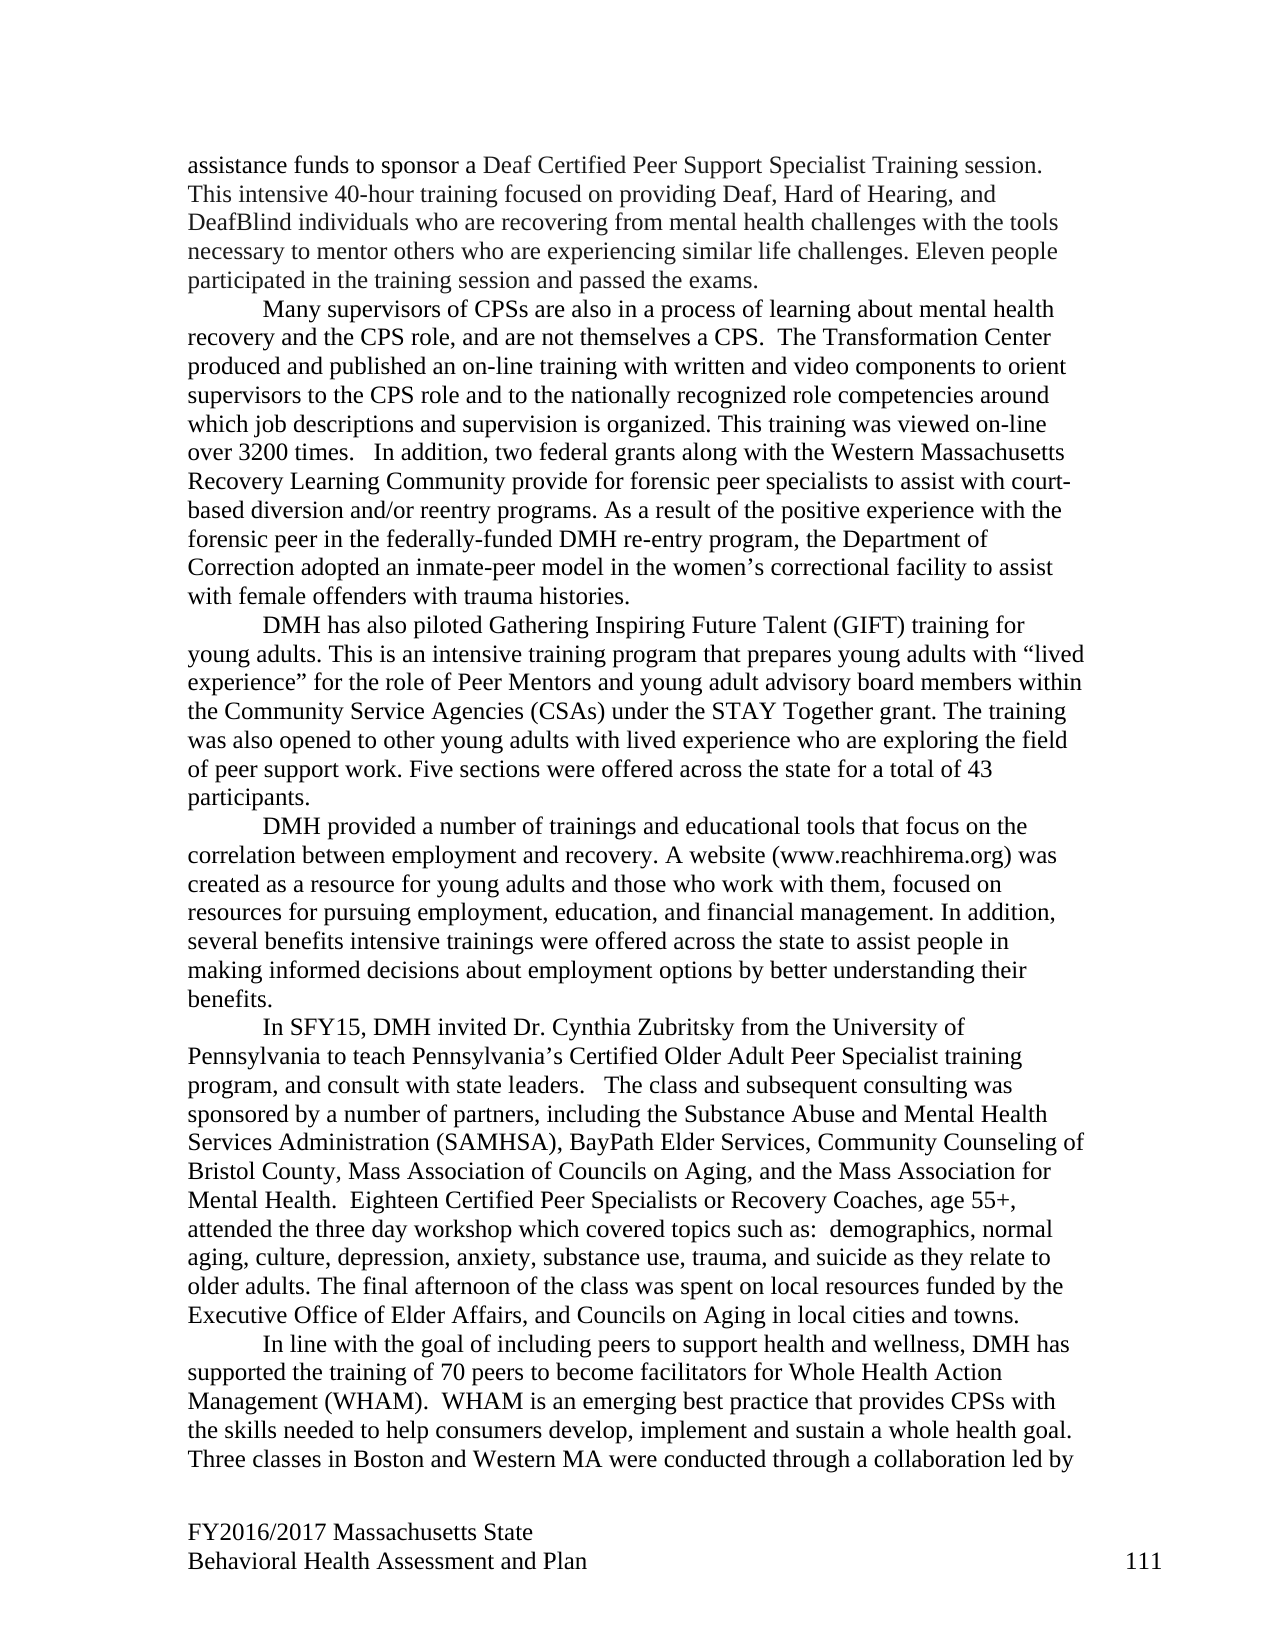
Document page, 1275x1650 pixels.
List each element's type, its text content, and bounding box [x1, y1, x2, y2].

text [187, 1329, 1087, 1472]
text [187, 150, 1087, 294]
text In SFY15, DMH invited Dr. Cynthia Zubritsky from the University of Pennsylvania to teach Pennsylvania’s Certified Older Adult Peer Specialist training program, and consult with state leaders. The class and subsequent consulting was sponsored by a number of partners, including the Substance Abuse and Mental Health Services Administration (SAMHSA), BayPath Elder Services, Community Counseling of Bristol County, Mass Association of Councils on Aging, and the Mass Association for Mental Health. Eighteen Certified Peer Specialists or Recovery Coaches, age 55+, attended the three day workshop which covered topics such as: demographics, normal aging, culture, depression, anxiety, substance use, trauma, and suicide as they relate to older adults. The final afternoon of the class was spent on local resources funded by the Executive Office of Elder Affairs, and Councils on Aging in local cities and towns. [187, 1012, 1087, 1329]
text DMH provided a number of trainings and educational tools that focus on the correlation between employment and recovery. A website (www.reachhirema.org) was created as a resource for young adults and those who work with them, focused on resources for pursuing employment, education, and financial management. In addition, several benefits intensive trainings were offered across the state to assist people in making informed decisions about employment options by better understanding their benefits. [187, 811, 1087, 1012]
text DMH has also piloted Gathering Inspiring Future Talent (GIFT) training for young adults. This is an intensive training program that prepares young adults with “lived experience” for the role of Peer Mentors and young adult advisory board members within the Community Service Agencies (CSAs) under the STAY Together grant. The training was also opened to other young adults with lived experience who are exploring the field of peer support work. Five sections were offered across the state for a total of 43 participants. [187, 610, 1087, 811]
text Many supervisors of CPSs are also in a process of learning about mental health recovery and the CPS role, and are not themselves a CPS. The Transformation Center produced and published an on-line training with written and video components to orient supervisors to the CPS role and to the nationally recognized role competencies around which job descriptions and supervision is organized. This training was viewed on-line over 3200 times. In addition, two federal grants along with the Western Massachusetts Recovery Learning Community provide for forensic peer specialists to assist with court-based diversion and/or reentry programs. As a result of the positive experience with the forensic peer in the federally-funded DMH re-entry program, the Department of Correction adopted an inmate-peer model in the women’s correctional facility to assist with female offenders with trauma histories. [187, 294, 1087, 610]
